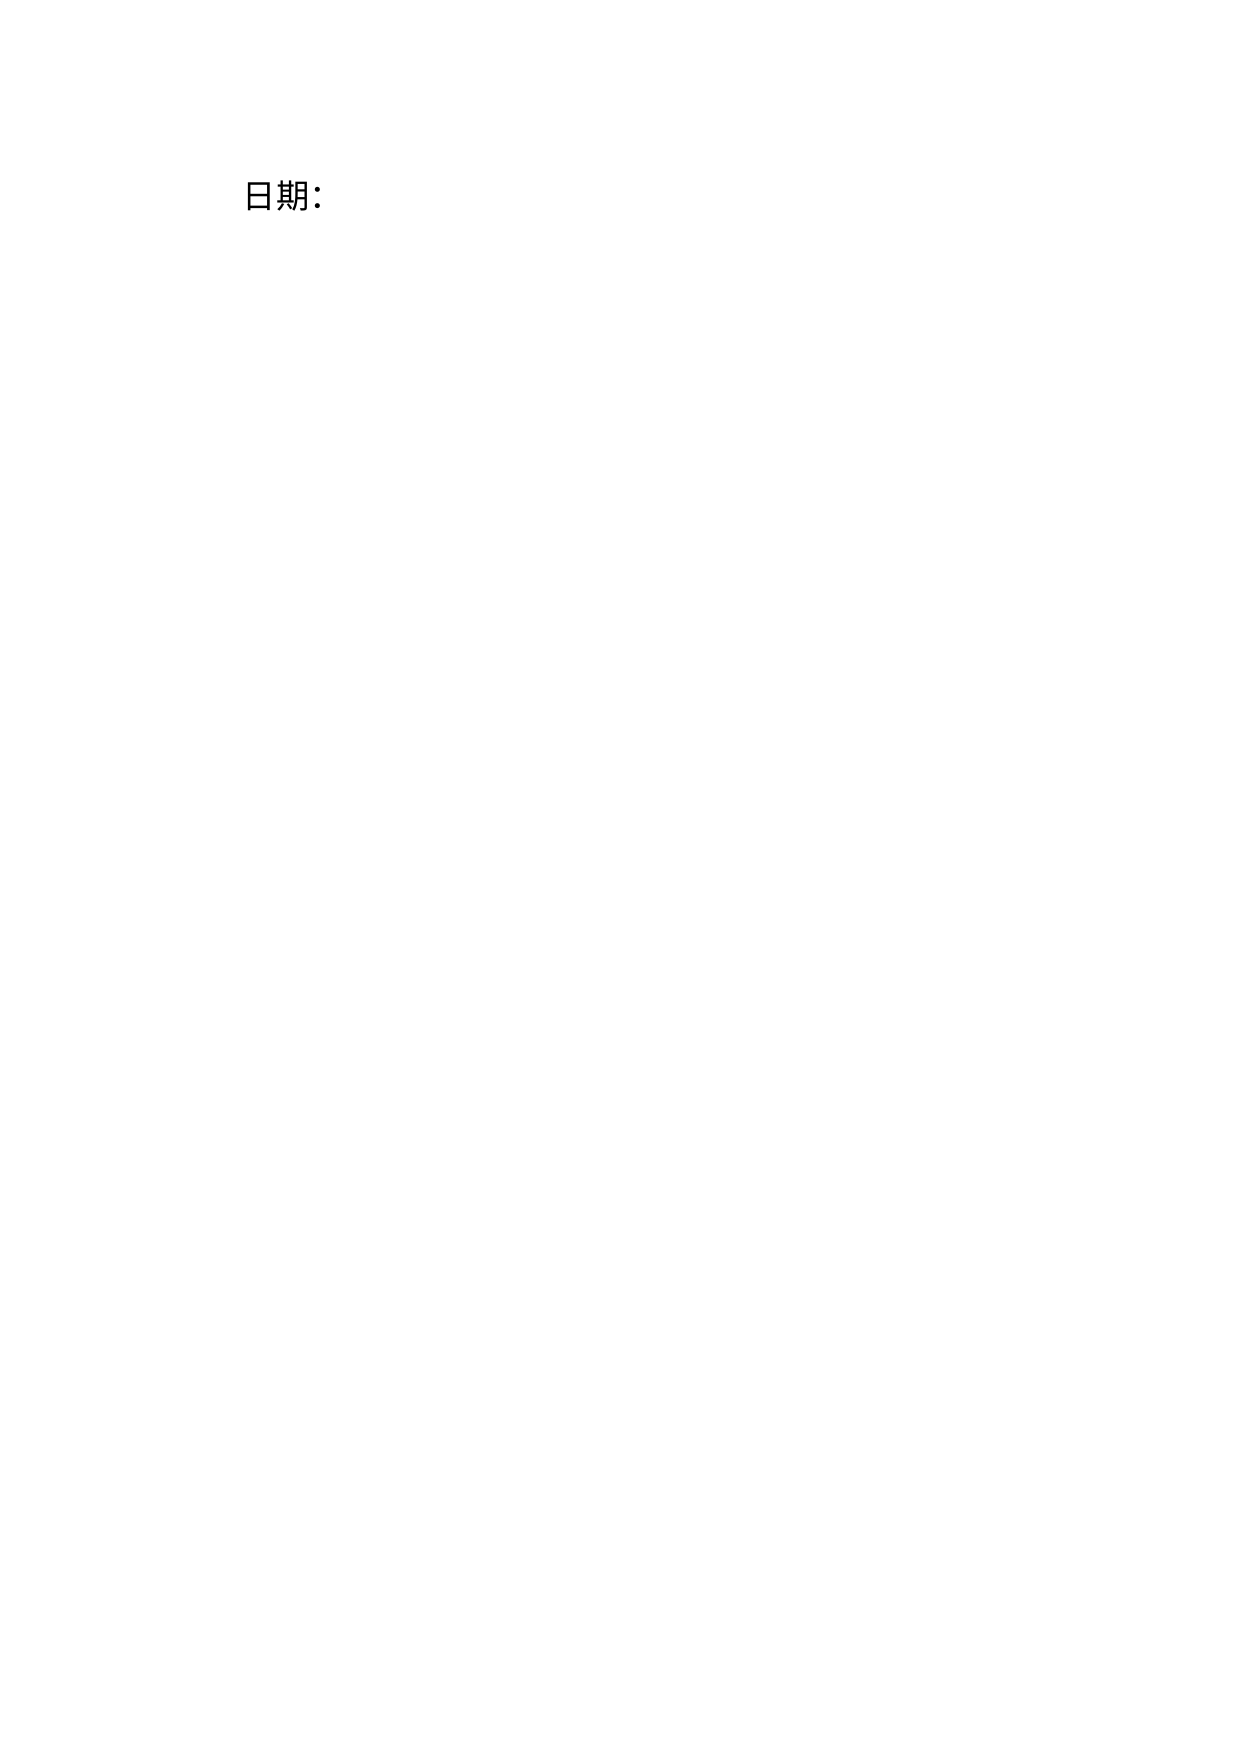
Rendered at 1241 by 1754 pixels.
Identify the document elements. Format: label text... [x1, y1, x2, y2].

text 日期： [176, 162, 1070, 227]
